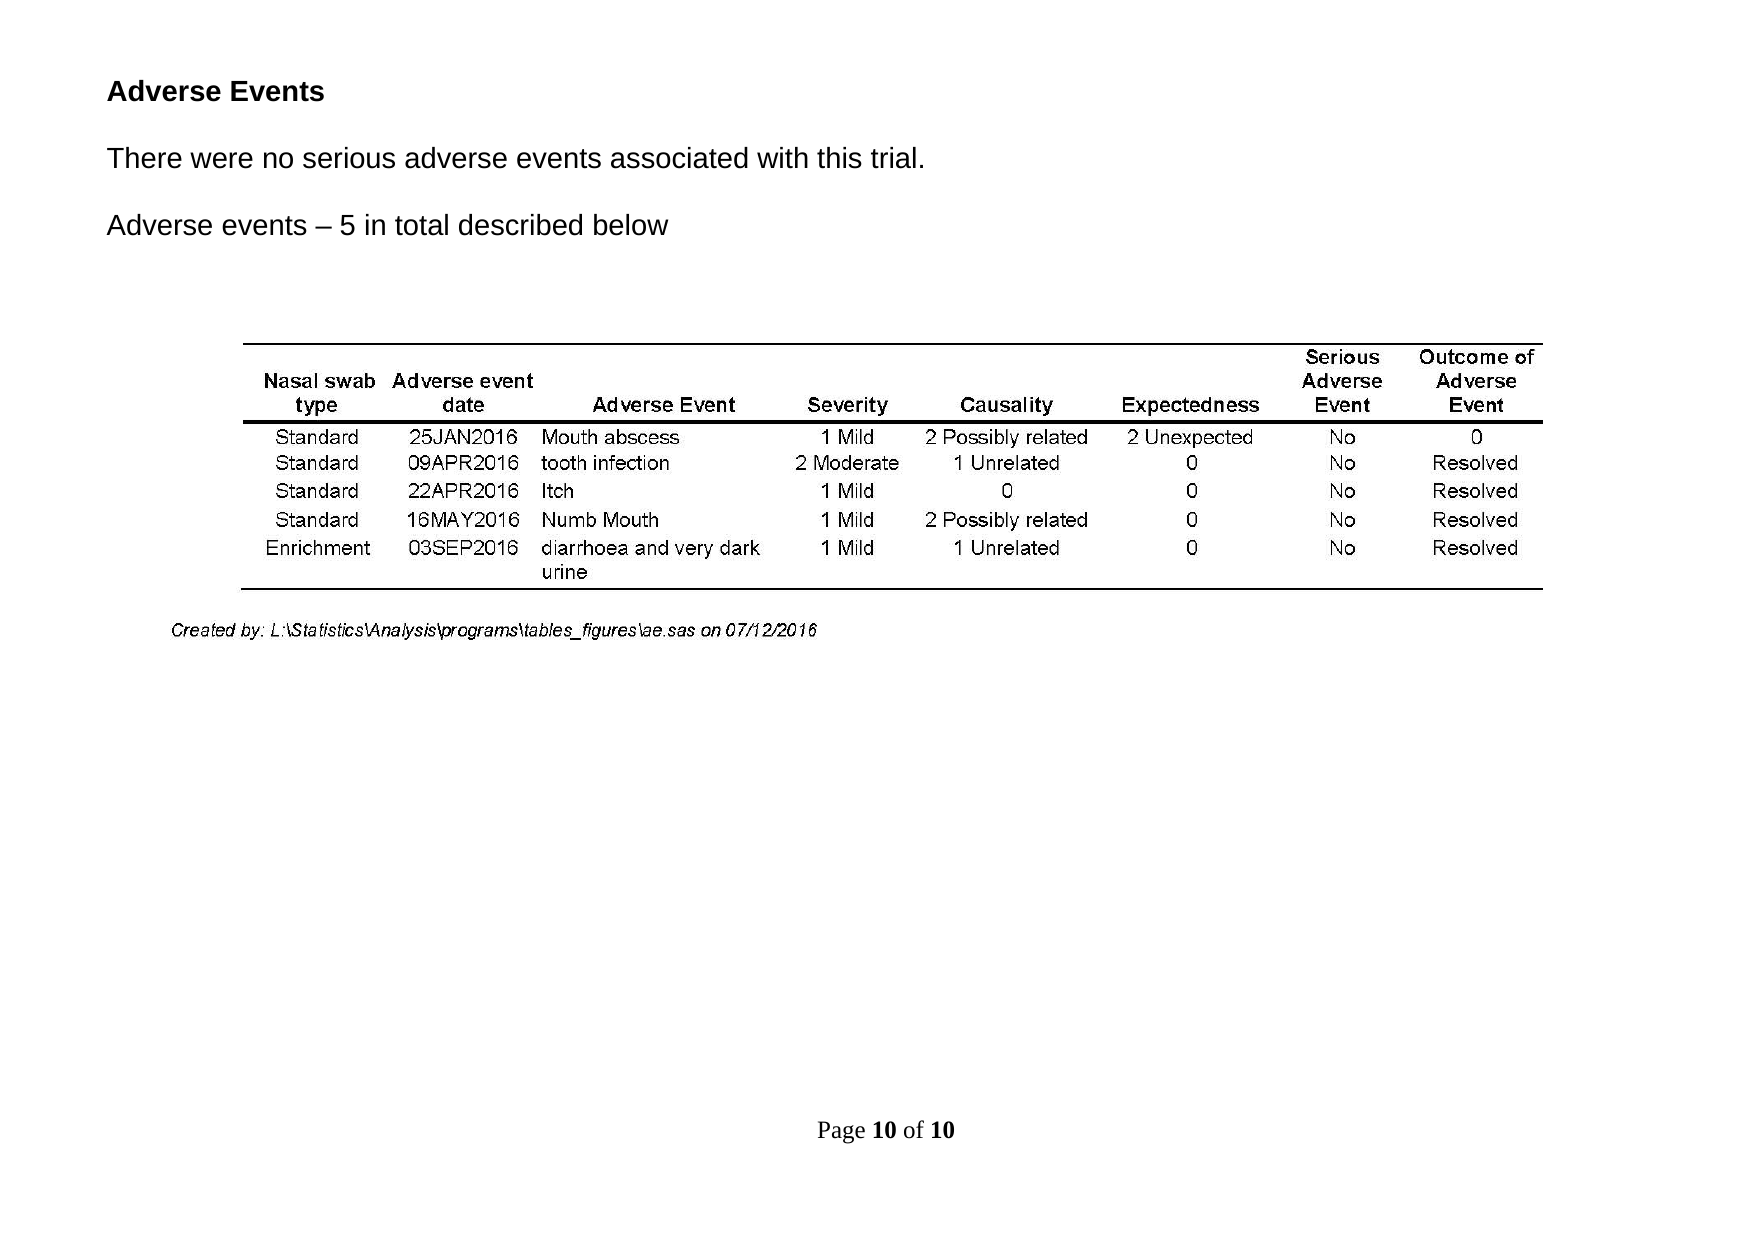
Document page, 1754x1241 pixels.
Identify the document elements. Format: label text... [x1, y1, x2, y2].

text Adverse Events [106, 74, 1616, 107]
picture [106, 241, 1663, 788]
text There were no serious adverse events associated with this trial. [106, 141, 1616, 174]
text Adverse events – 5 in total described below [106, 208, 1616, 241]
